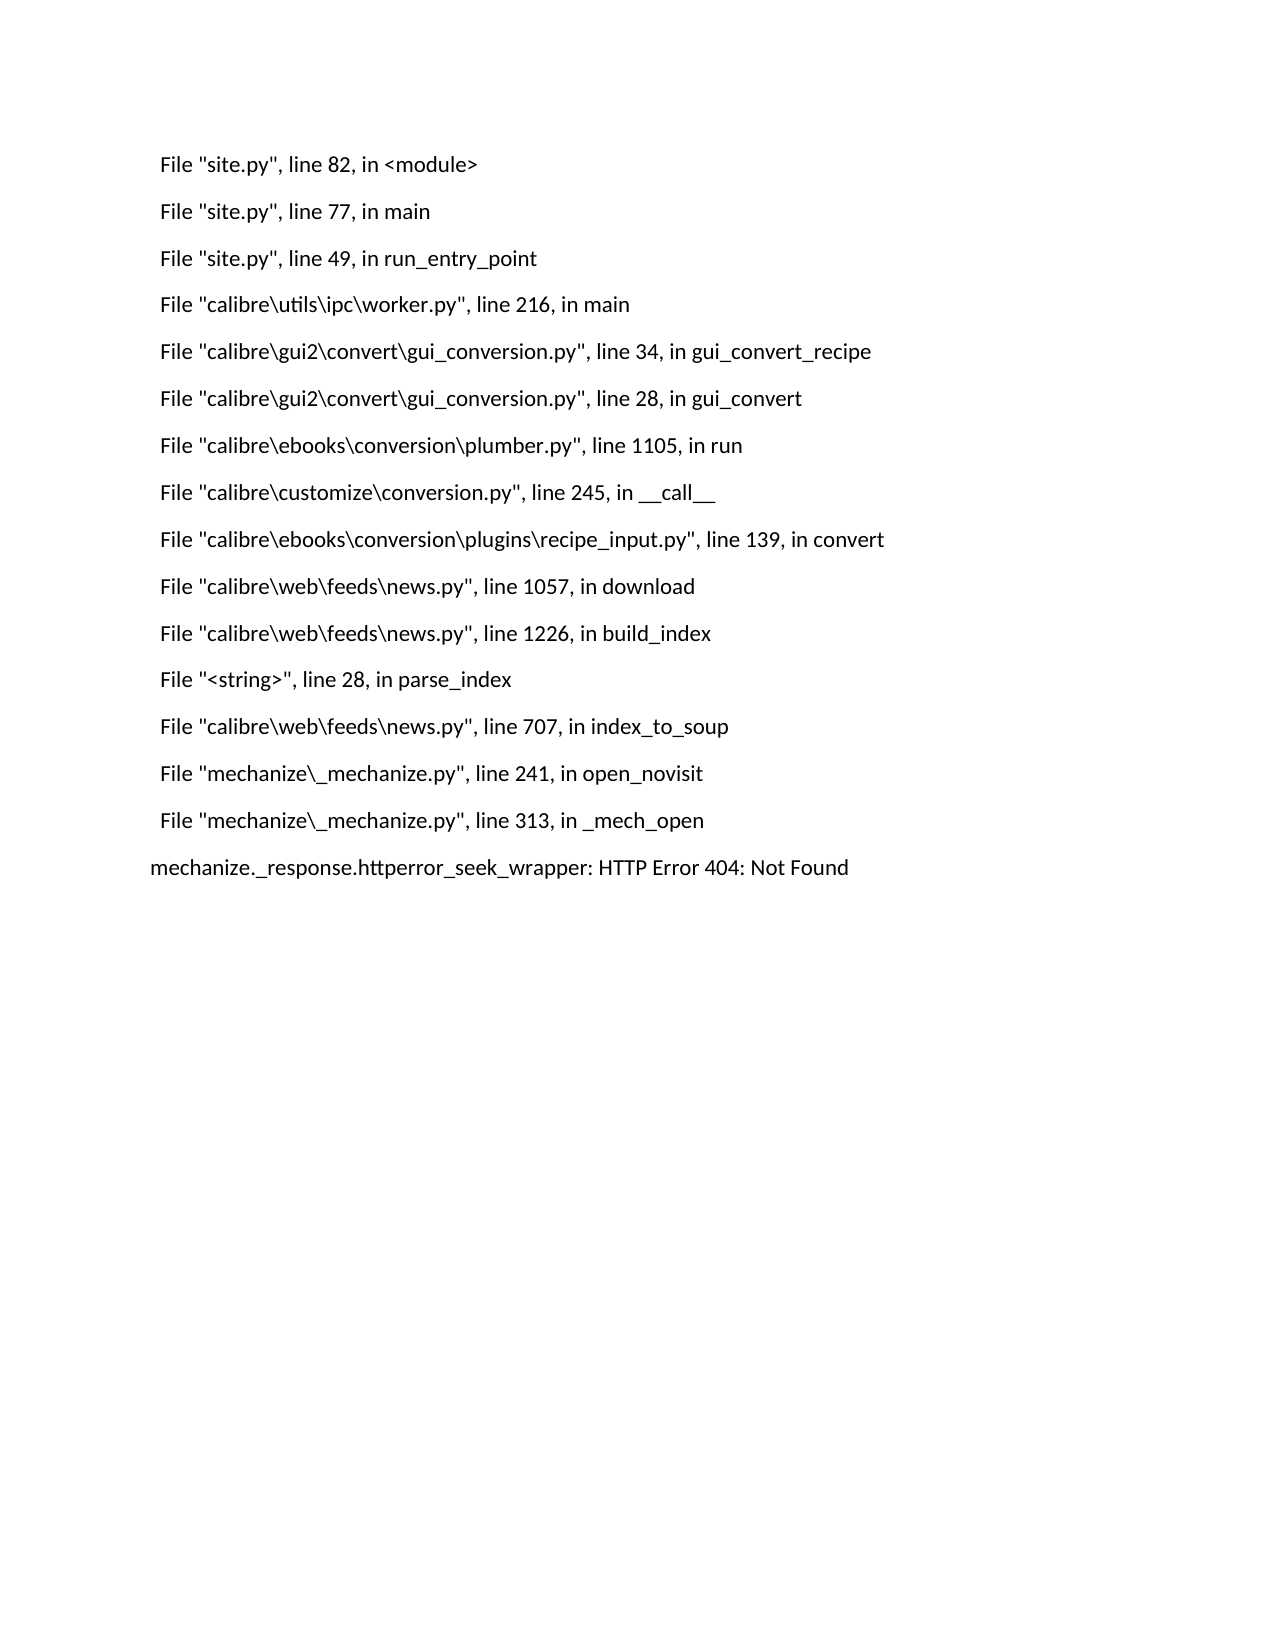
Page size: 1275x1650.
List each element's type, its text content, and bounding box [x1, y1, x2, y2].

text File "calibre\ebooks\conversion\plugins\recipe_input.py", line 139, in convert [150, 525, 1125, 553]
text File "calibre\gui2\convert\gui_conversion.py", line 34, in gui_convert_recipe [150, 337, 1125, 366]
text File "calibre\customize\conversion.py", line 245, in __call__ [150, 478, 1125, 506]
text File "site.py", line 77, in main [150, 197, 1125, 225]
text File "calibre\web\feeds\news.py", line 1226, in build_index [150, 619, 1125, 647]
text File "mechanize\_mechanize.py", line 313, in _mech_open [150, 806, 1125, 834]
text File "<string>", line 28, in parse_index [150, 666, 1125, 694]
text File "calibre\web\feeds\news.py", line 707, in index_to_soup [150, 712, 1125, 741]
text File "mechanize\_mechanize.py", line 241, in open_novisit [150, 759, 1125, 787]
text File "calibre\ebooks\conversion\plumber.py", line 1105, in run [150, 431, 1125, 459]
text mechanize._response.httperror_seek_wrapper: HTTP Error 404: Not Found [150, 853, 1125, 881]
text File "site.py", line 49, in run_entry_point [150, 244, 1125, 272]
text File "site.py", line 82, in <module> [150, 150, 1125, 178]
text File "calibre\gui2\convert\gui_conversion.py", line 28, in gui_convert [150, 384, 1125, 412]
text File "calibre\utils\ipc\worker.py", line 216, in main [150, 291, 1125, 319]
text File "calibre\web\feeds\news.py", line 1057, in download [150, 572, 1125, 600]
